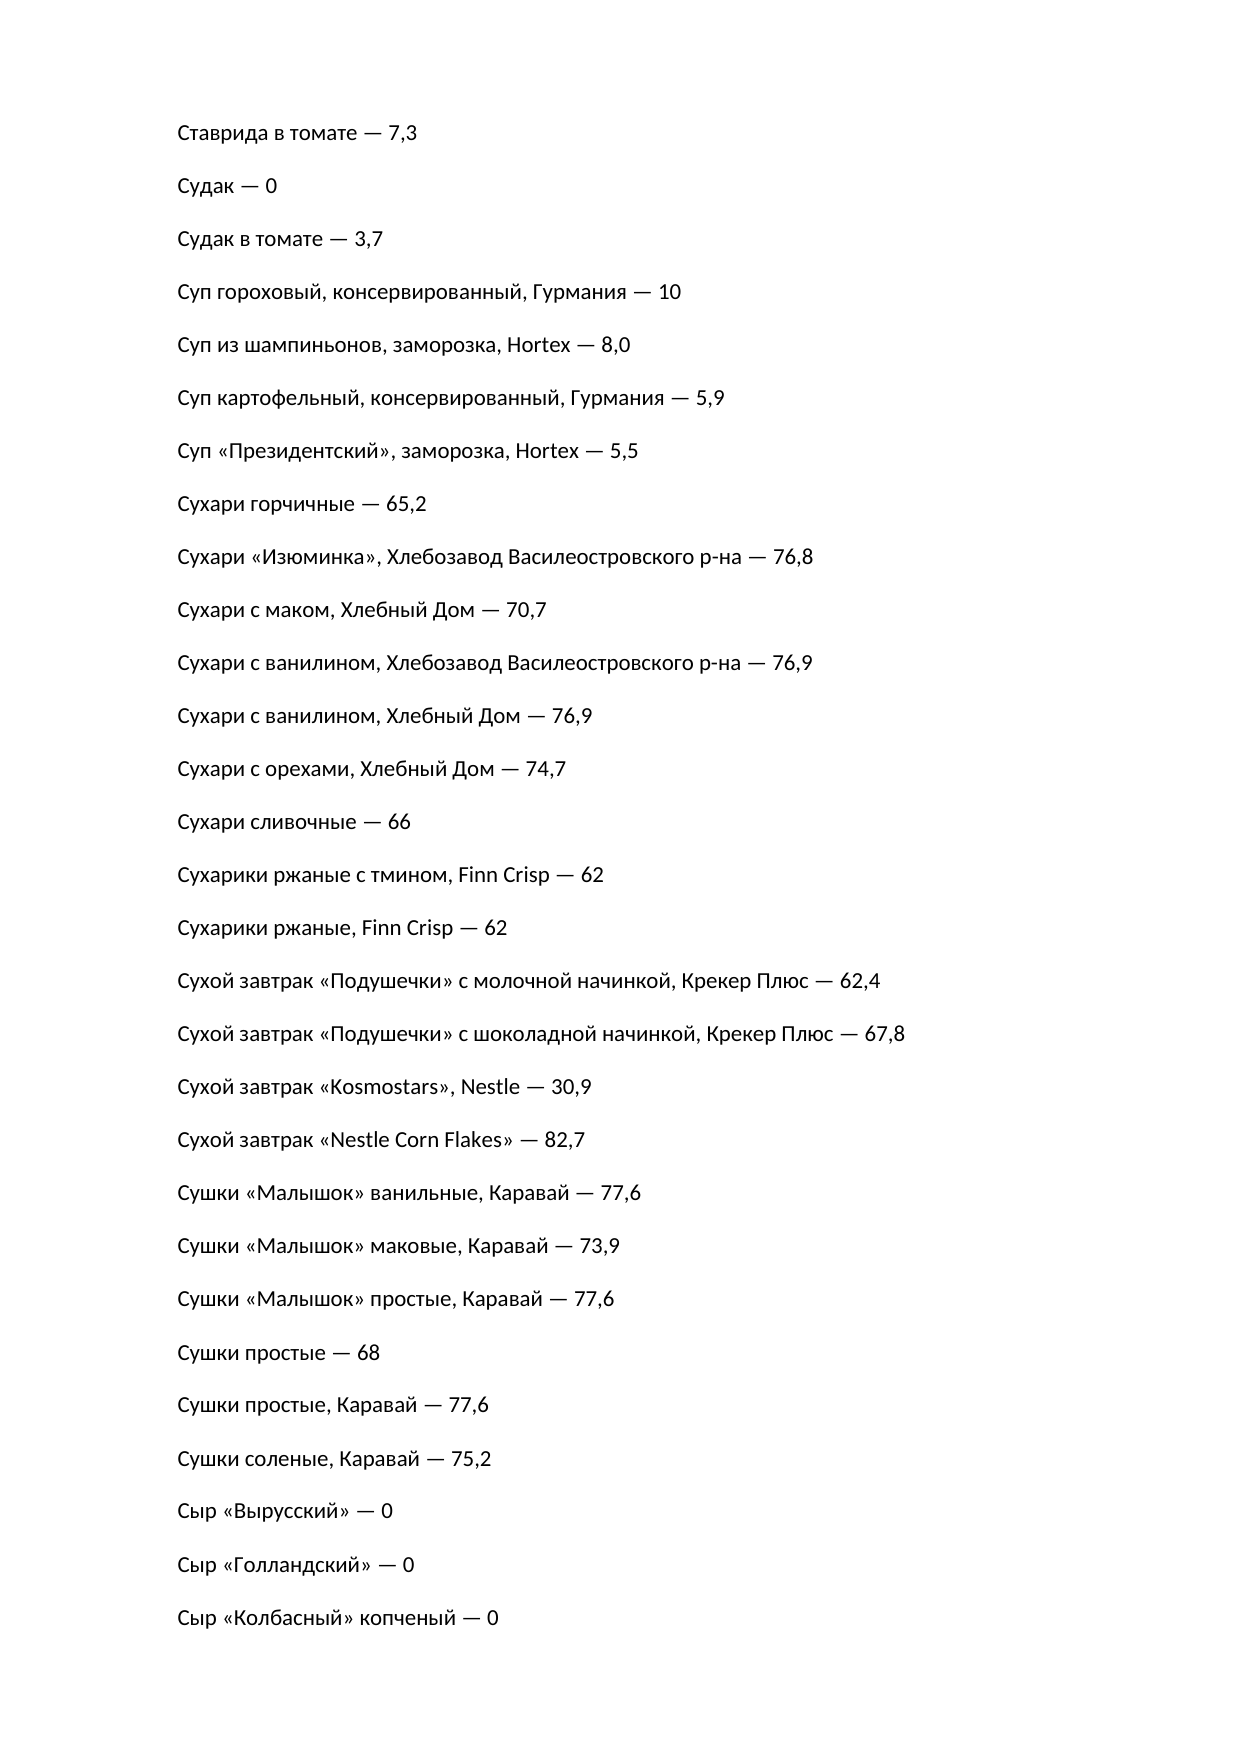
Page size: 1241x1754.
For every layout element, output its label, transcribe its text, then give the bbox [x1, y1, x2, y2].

text Сыр «Голландский» — 0 [177, 1550, 1152, 1578]
text Сушки «Малышок» маковые, Каравай — 73,9 [177, 1232, 1152, 1259]
text Судак — 0 [177, 171, 1152, 199]
text Сушки «Малышок» простые, Каравай — 77,6 [177, 1284, 1152, 1313]
text Суп из шампиньонов, заморозка, Hortex — 8,0 [177, 330, 1152, 358]
text Сухари с маком, Хлебный Дом — 70,7 [177, 595, 1152, 623]
text Сыр «Колбасный» копченый — 0 [177, 1603, 1152, 1631]
text Сухой завтрак «Kosmostars», Nestle — 30,9 [177, 1072, 1152, 1101]
text Суп картофельный, консервированный, Гурмания — 5,9 [177, 383, 1152, 411]
text Сухой завтрак «Подушечки» с молочной начинкой, Крекер Плюс — 62,4 [177, 966, 1152, 994]
text Сухари горчичные — 65,2 [177, 489, 1152, 517]
text Сушки «Малышок» ванильные, Каравай — 77,6 [177, 1178, 1152, 1207]
text Суп гороховый, консервированный, Гурмания — 10 [177, 277, 1152, 305]
text Суп «Президентский», заморозка, Hortex — 5,5 [177, 436, 1152, 464]
text Сухари сливочные — 66 [177, 807, 1152, 835]
text Сыр «Вырусский» — 0 [177, 1497, 1152, 1525]
text Сухари с ванилином, Хлебозавод Василеостровского р-на — 76,9 [177, 648, 1152, 676]
text Ставрида в томате — 7,3 [177, 118, 1152, 146]
text Сухой завтрак «Nestle Corn Flakes» — 82,7 [177, 1126, 1152, 1153]
text Сушки простые, Каравай — 77,6 [177, 1391, 1152, 1419]
text Сушки простые — 68 [177, 1338, 1152, 1366]
text Сухарики ржаные с тмином, Finn Crisp — 62 [177, 860, 1152, 888]
text Сухари с орехами, Хлебный Дом — 74,7 [177, 754, 1152, 782]
text Сушки соленые, Каравай — 75,2 [177, 1444, 1152, 1472]
text Судак в томате — 3,7 [177, 224, 1152, 252]
text Сухарики ржаные, Finn Crisp — 62 [177, 913, 1152, 941]
text Сухари с ванилином, Хлебный Дом — 76,9 [177, 701, 1152, 729]
text Сухой завтрак «Подушечки» с шоколадной начинкой, Крекер Плюс — 67,8 [177, 1019, 1152, 1047]
text Сухари «Изюминка», Хлебозавод Василеостровского р-на — 76,8 [177, 542, 1152, 570]
